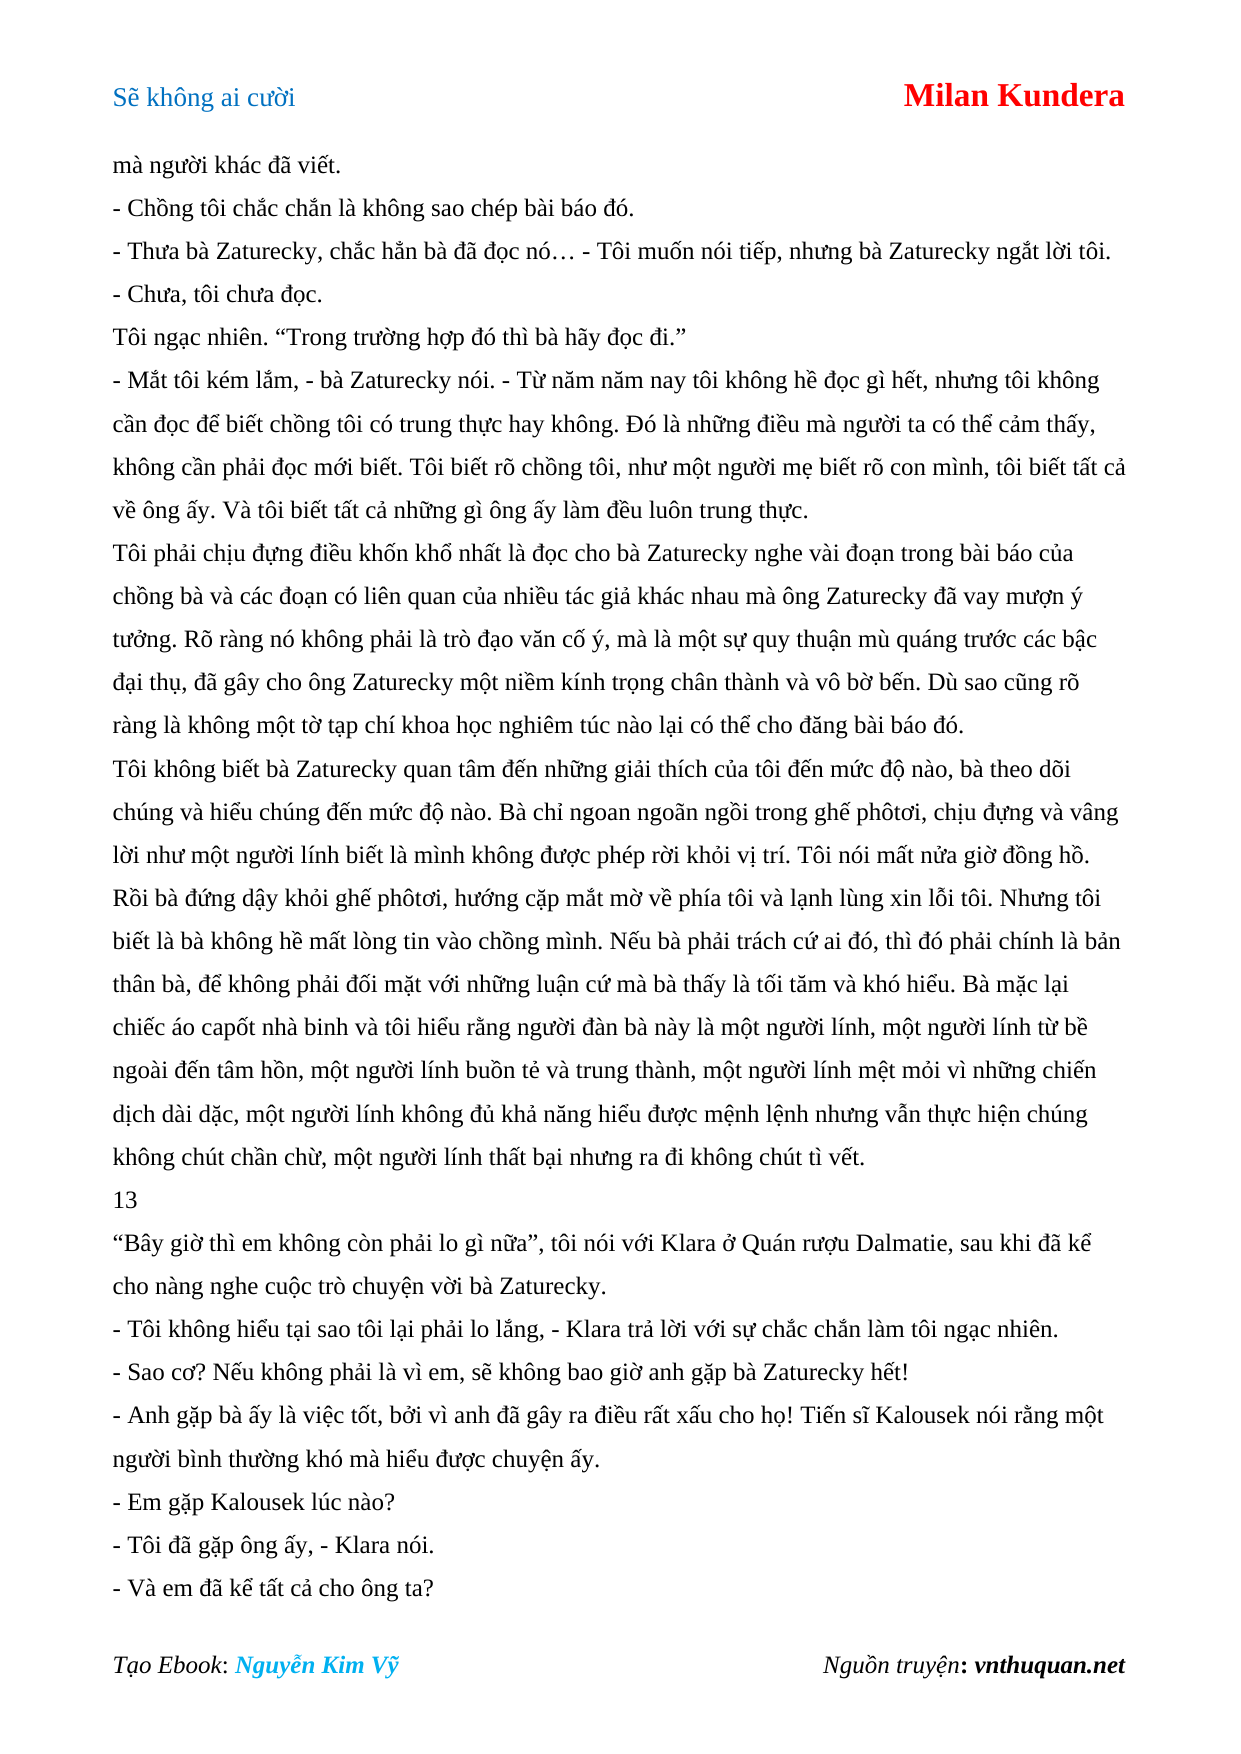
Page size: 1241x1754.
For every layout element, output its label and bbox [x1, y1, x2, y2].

text [112, 150, 1128, 1602]
